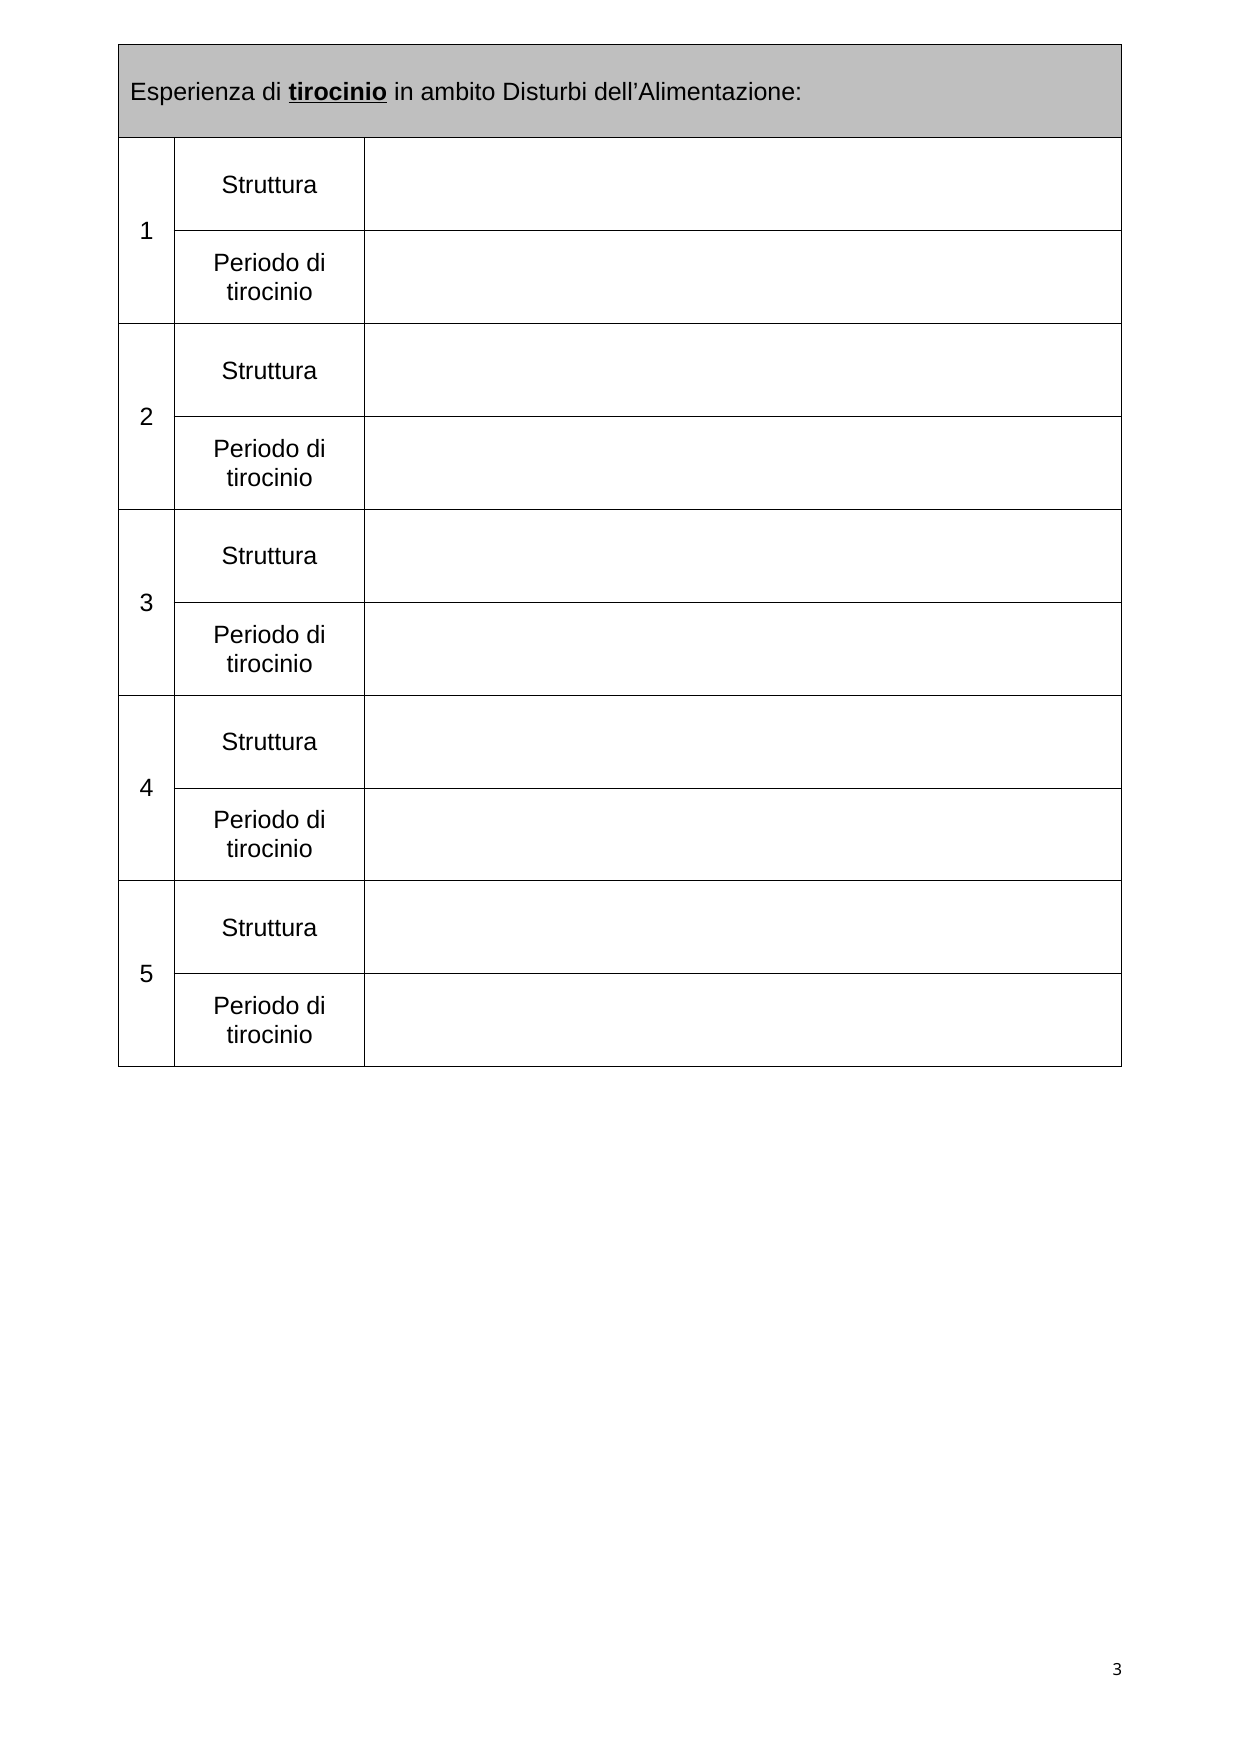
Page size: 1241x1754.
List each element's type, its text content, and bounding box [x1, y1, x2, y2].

table_cell Struttura [175, 324, 364, 416]
table_cell Struttura [175, 696, 364, 787]
table_cell [365, 417, 1121, 509]
table_cell 2 [119, 324, 174, 509]
table_cell [365, 231, 1121, 323]
table_cell Periodo di tirocinio [175, 789, 364, 880]
table_header Esperienza di tirocinio in ambito Disturbi dell’Alimentazione: [119, 45, 1121, 137]
table_cell Struttura [175, 881, 364, 973]
table_cell 1 [119, 138, 174, 323]
table_cell [365, 510, 1121, 602]
table_cell 5 [119, 881, 174, 1066]
table_cell [365, 881, 1121, 973]
table_cell [365, 138, 1121, 230]
table_cell [365, 603, 1121, 694]
table_cell [365, 974, 1121, 1066]
table_cell Struttura [175, 510, 364, 602]
table_cell [365, 696, 1121, 787]
table_cell Periodo di tirocinio [175, 417, 364, 509]
table_cell Periodo di tirocinio [175, 603, 364, 694]
table_cell 3 [119, 510, 174, 694]
table_cell Periodo di tirocinio [175, 231, 364, 323]
table_cell Periodo di tirocinio [175, 974, 364, 1066]
table_cell [365, 324, 1121, 416]
table_cell 4 [119, 696, 174, 880]
table_cell Struttura [175, 138, 364, 230]
table_cell [365, 789, 1121, 880]
